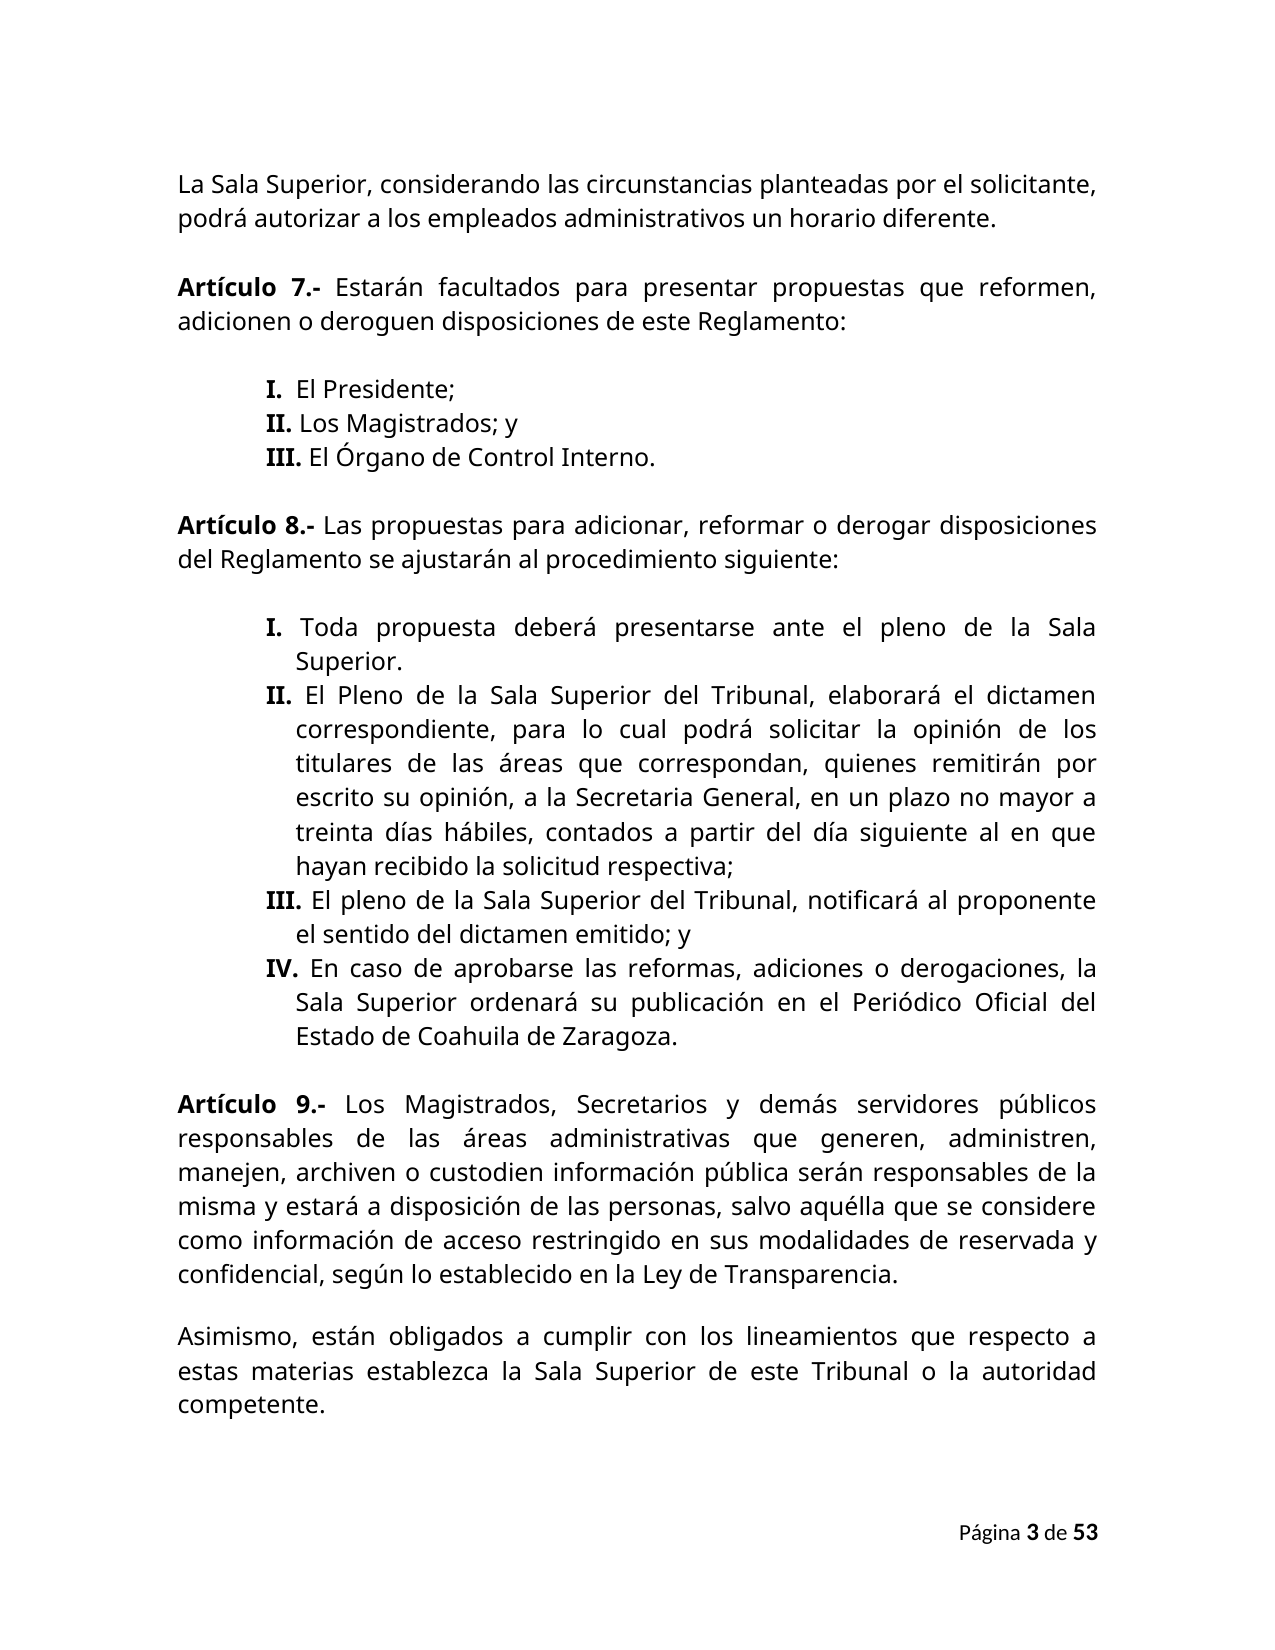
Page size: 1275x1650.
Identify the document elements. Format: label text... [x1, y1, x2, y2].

text II. Los Magistrados; y [266, 405, 1098, 439]
text III. El Órgano de Control Interno. [266, 439, 1098, 473]
text Artículo 8.- Las propuestas para adicionar, reformar o derogar disposiciones del Reglamento se ajustarán al procedimiento siguiente: [177, 508, 1098, 576]
text Artículo 9.- Los Magistrados, Secretarios y demás servidores públicos responsables de las áreas administrativas que generen, administren, manejen, archiven o custodien información pública serán responsables de la misma y estará a disposición de las personas, salvo aquélla que se considere como información de acceso restringido en sus modalidades de reservada y confidencial, según lo establecido en la Ley de Transparencia. [177, 1087, 1098, 1291]
text La Sala Superior, considerando las circunstancias planteadas por el solicitante, podrá autorizar a los empleados administrativos un horario diferente. [177, 167, 1098, 235]
text Asimismo, están obligados a cumplir con los lineamientos que respecto a estas materias establezca la Sala Superior de este Tribunal o la autoridad competente. [177, 1319, 1098, 1421]
text Artículo 7.- Estarán facultados para presentar propuestas que reformen, adicionen o deroguen disposiciones de este Reglamento: [177, 269, 1098, 337]
text III. El pleno de la Sala Superior del Tribunal, notificará al proponente el sentido del dictamen emitido; y [266, 882, 1098, 950]
text IV. En caso de aprobarse las reformas, adiciones o derogaciones, la Sala Superior ordenará su publicación en el Periódico Oficial del Estado de Coahuila de Zaragoza. [266, 950, 1098, 1053]
text I. El Presidente; [266, 371, 1098, 405]
text II. El Pleno de la Sala Superior del Tribunal, elaborará el dictamen correspondiente, para lo cual podrá solicitar la opinión de los titulares de las áreas que correspondan, quienes remitirán por escrito su opinión, a la Secretaria General, en un plazo no mayor a treinta días hábiles, contados a partir del día siguiente al en que hayan recibido la solicitud respectiva; [266, 678, 1098, 882]
text I. Toda propuesta deberá presentarse ante el pleno de la Sala Superior. [266, 610, 1098, 678]
